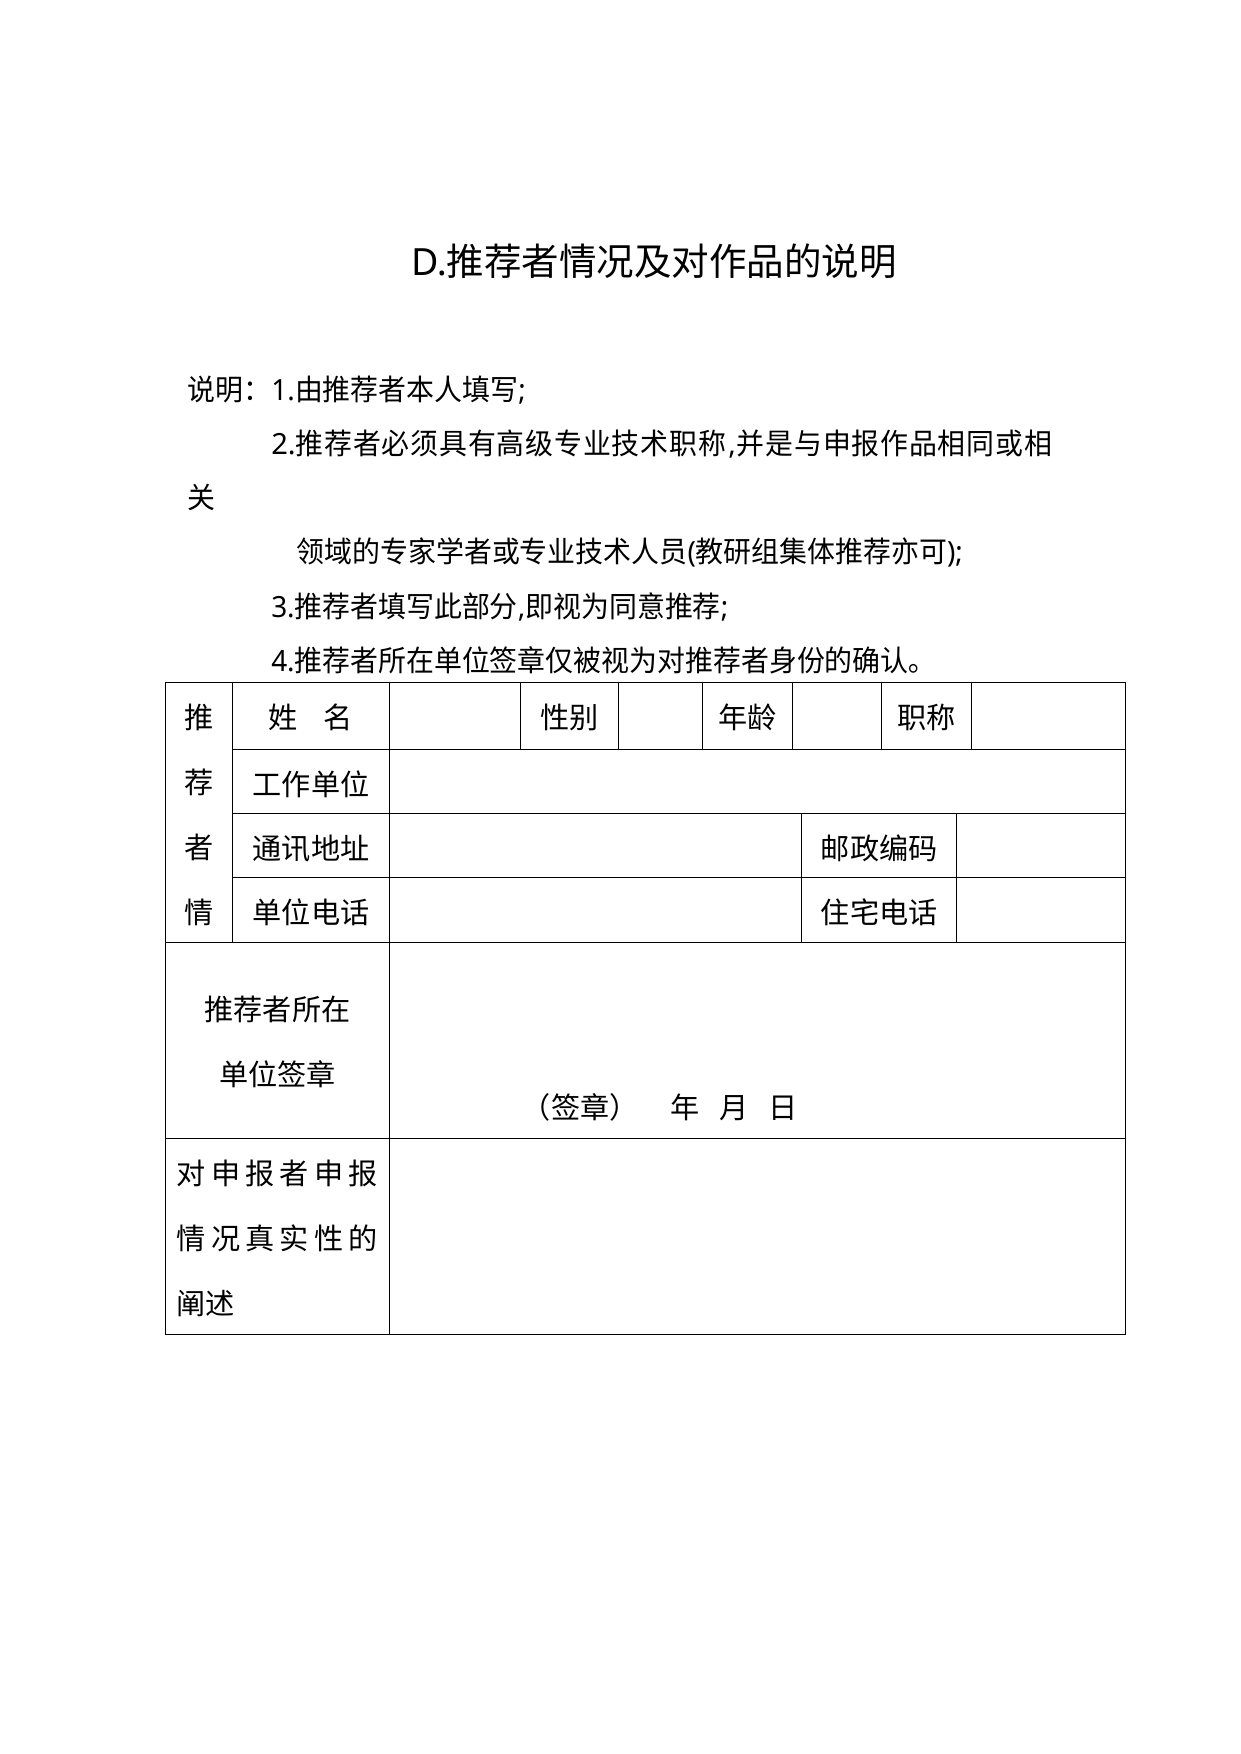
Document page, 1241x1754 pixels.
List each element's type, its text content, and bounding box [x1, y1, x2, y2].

table_cell 邮政编码 [802, 814, 956, 877]
table_header [619, 683, 702, 749]
text 说明：1.由推荐者本人填写; [187, 357, 1053, 411]
table_cell 住宅电话 [802, 878, 956, 942]
table_cell 单位电话 [233, 878, 389, 942]
table_cell 对申报者申报情况真实性的阐述 [166, 1139, 389, 1334]
table_header 性别 [521, 683, 618, 749]
table_header 推荐者情况 [166, 683, 232, 942]
table_cell [957, 878, 1125, 942]
table_cell [957, 814, 1125, 877]
table_header [972, 683, 1125, 749]
table_cell 推荐者所在 单位签章 [166, 943, 389, 1138]
table_cell [390, 878, 801, 942]
table_header 姓 名 [233, 683, 389, 749]
table_header 年龄 [703, 683, 792, 749]
table_cell [390, 814, 801, 877]
text 3.推荐者填写此部分,即视为同意推荐; [187, 574, 1053, 628]
text 4.推荐者所在单位签章仅被视为对推荐者身份的确认｡ [187, 628, 1053, 682]
text 领域的专家学者或专业技术人员(教研组集体推荐亦可); [187, 519, 1053, 574]
table_cell [390, 750, 1125, 813]
table_cell （签章） 年 月 日 [390, 943, 1125, 1138]
table_cell 工作单位 [233, 750, 389, 813]
table_cell 通讯地址 [233, 814, 389, 877]
text D.推荐者情况及对作品的说明 [187, 227, 1053, 292]
table_header [390, 683, 520, 749]
table_header [793, 683, 881, 749]
list 推荐者必须具有高级专业技术职称,并是与申报作品相同或相关 [187, 411, 1053, 519]
table_header 职称 [882, 683, 971, 749]
table_cell [390, 1139, 1125, 1334]
